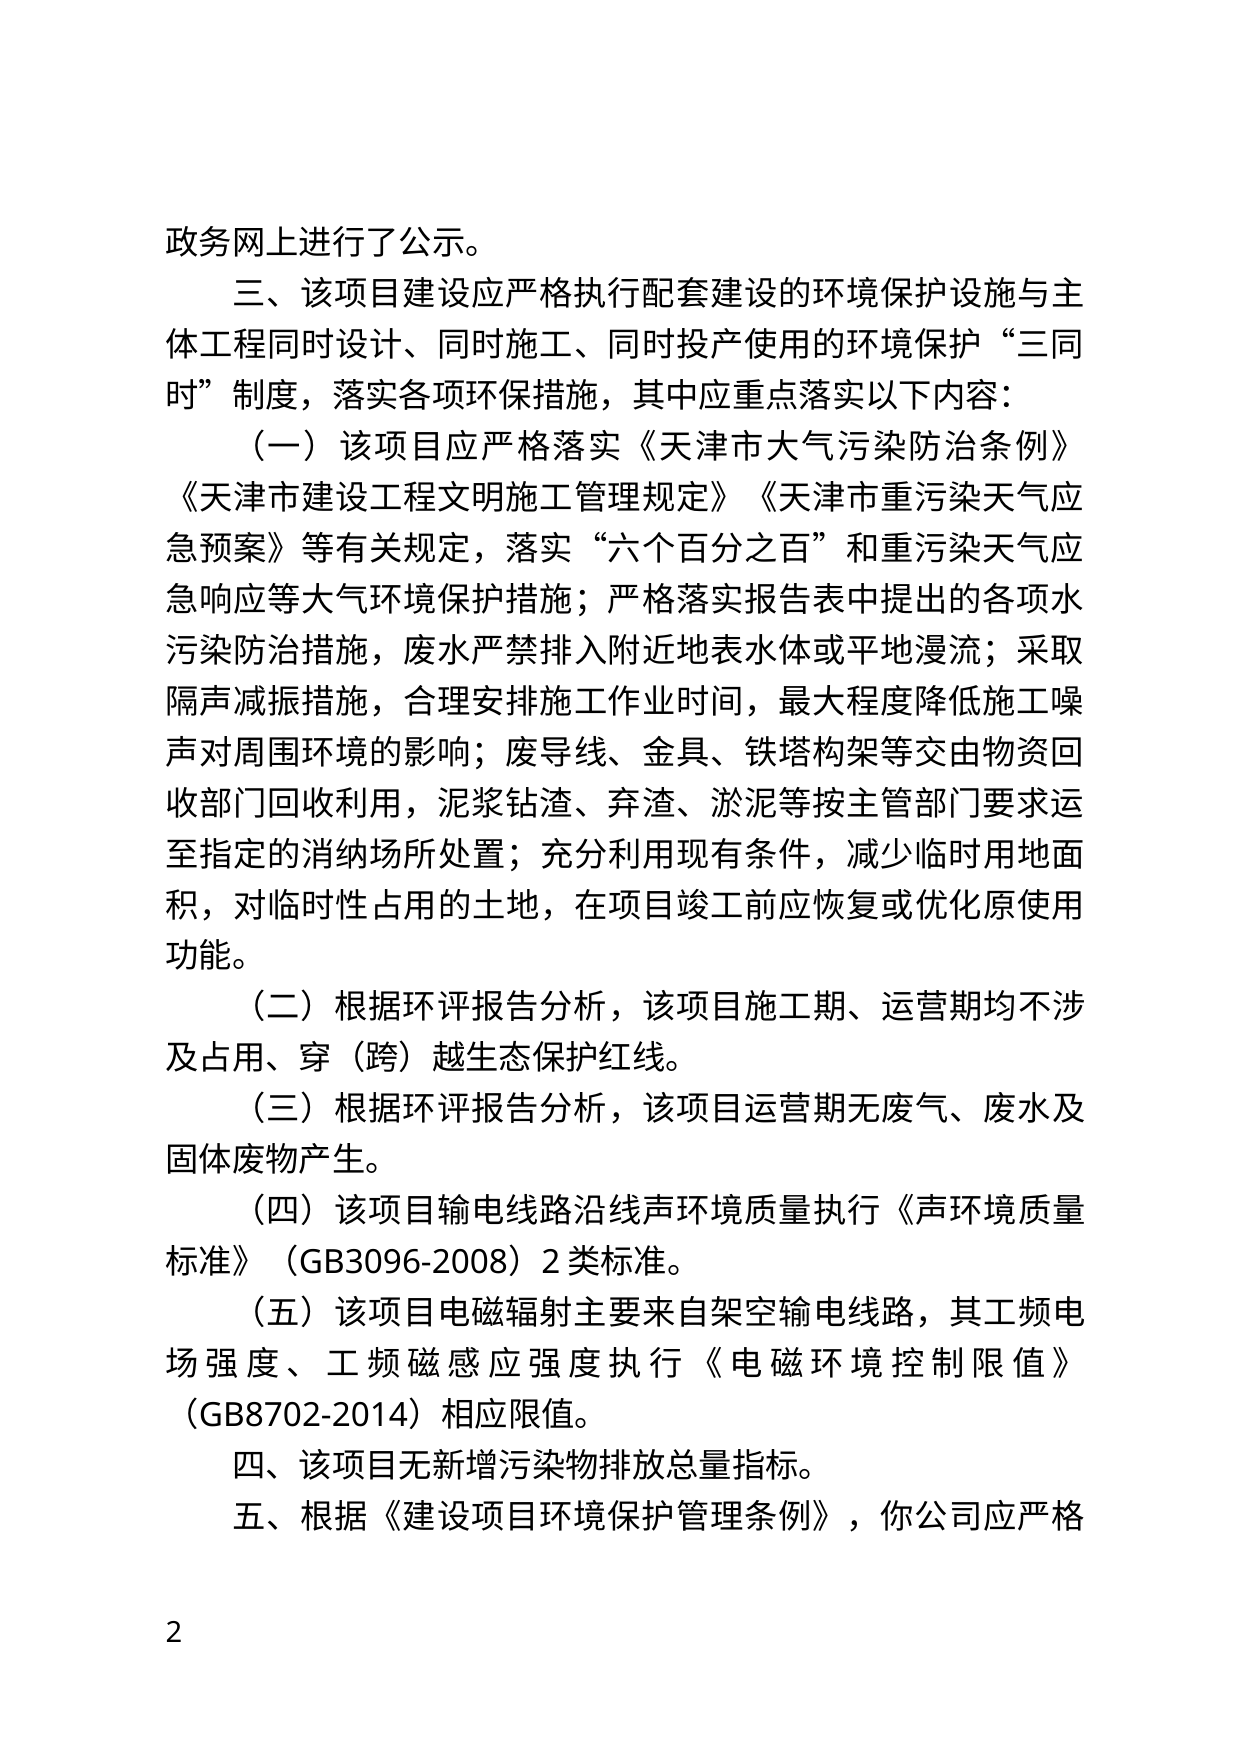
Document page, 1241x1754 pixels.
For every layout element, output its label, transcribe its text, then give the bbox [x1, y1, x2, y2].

text 四、该项目无新增污染物排放总量指标。 [165, 1437, 1087, 1488]
text （一）该项目应严格落实《天津市大气污染防治条例》《天津市建设工程文明施工管理规定》《天津市重污染天气应急预案》等有关规定，落实“六个百分之百”和重污染天气应急响应等大气环境保护措施；严格落实报告表中提出的各项水污染防治措施，废水严禁排入附近地表水体或平地漫流；采取隔声减振措施，合理安排施工作业时间，最大程度降低施工噪声对周围环境的影响；废导线、金具、铁塔构架等交由物资回收部门回收利用，泥浆钻渣、弃渣、淤泥等按主管部门要求运至指定的消纳场所处置；充分利用现有条件，减少临时用地面积，对临时性占用的土地，在项目竣工前应恢复或优化原使用功能。 [165, 418, 1087, 979]
text （四）该项目输电线路沿线声环境质量执行《声环境质量标准》（GB3096-2008）2类标准。 [165, 1183, 1087, 1284]
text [165, 215, 1087, 266]
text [165, 1488, 1087, 1539]
text （三）根据环评报告分析，该项目运营期无废气、废水及固体废物产生。 [165, 1081, 1087, 1183]
text （二）根据环评报告分析，该项目施工期、运营期均不涉及占用、穿（跨）越生态保护红线。 [165, 979, 1087, 1081]
text （五）该项目电磁辐射主要来自架空输电线路，其工频电场强度、工频磁感应强度执行《电磁环境控制限值》（GB8702-2014）相应限值。 [165, 1284, 1087, 1437]
text 三、该项目建设应严格执行配套建设的环境保护设施与主体工程同时设计、同时施工、同时投产使用的环境保护“三同时”制度，落实各项环保措施，其中应重点落实以下内容： [165, 266, 1087, 418]
